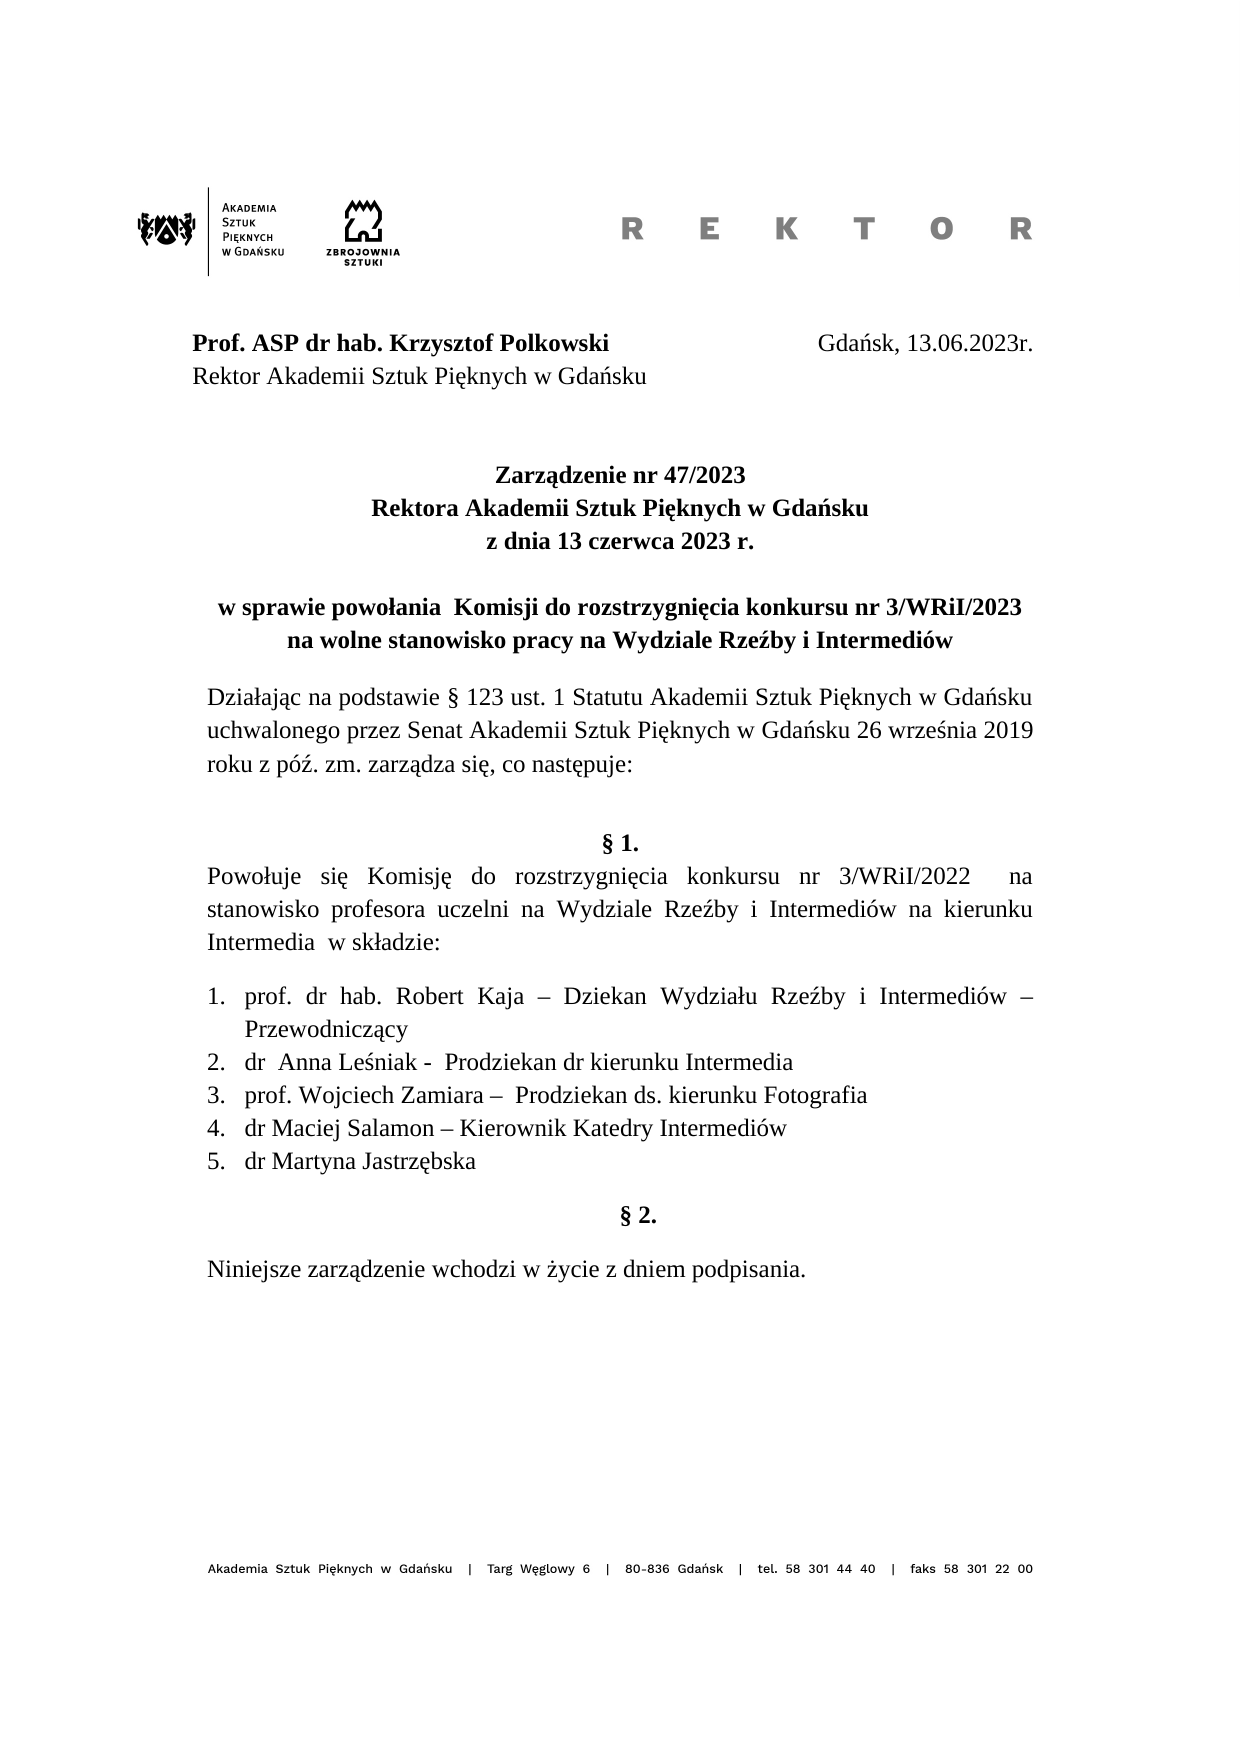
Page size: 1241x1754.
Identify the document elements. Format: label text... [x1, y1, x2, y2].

text § 2. [243, 1200, 1033, 1229]
picture [0, 1547, 1241, 1754]
list dr Martyna Jastrzębska [207, 1146, 1033, 1175]
text Zarządzenie nr 47/2023 [207, 460, 1033, 489]
text w sprawie powołania Komisji do rozstrzygnięcia konkursu nr 3/WRiI/2023 na wolne stanowisko pracy na Wydziale Rzeźby i Intermediów [207, 592, 1033, 654]
text Rektora Akademii Sztuk Pięknych w Gdańsku [207, 493, 1033, 522]
list prof. dr hab. Robert Kaja – Dziekan Wydziału Rzeźby i Intermediów – Przewodniczący [207, 981, 1033, 1043]
list prof. Wojciech Zamiara – Prodziekan ds. kierunku Fotografia [207, 1080, 1033, 1109]
picture [0, 1, 1240, 297]
list dr Anna Leśniak - Prodziekan dr kierunku Intermedia [207, 1047, 1033, 1076]
list dr Maciej Salamon – Kierownik Katedry Intermediów [207, 1113, 1033, 1142]
text Rektor Akademii Sztuk Pięknych w Gdańsku [192, 361, 1033, 389]
text Niniejsze zarządzenie wchodzi w życie z dniem podpisania. [207, 1254, 1033, 1283]
text z dnia 13 czerwca 2023 r. [207, 526, 1033, 555]
text Gdańsk, 13.06.2023r. [635, 328, 1033, 357]
text Działając na podstawie § 123 ust. 1 Statutu Akademii Sztuk Pięknych w Gdańsku uchwalonego przez Senat Akademii Sztuk Pięknych w Gdańsku 26 września 2019 roku z póź. zm. zarządza się, co następuje: [207, 679, 1033, 779]
text Powołuje się Komisję do rozstrzygnięcia konkursu nr 3/WRiI/2022 na stanowisko profesora uczelni na Wydziale Rzeźby i Intermediów na kierunku Intermedia w składzie: [207, 861, 1033, 956]
text Prof. ASP dr hab. Krzysztof Polkowski [192, 328, 620, 357]
text § 1. [207, 828, 1033, 857]
